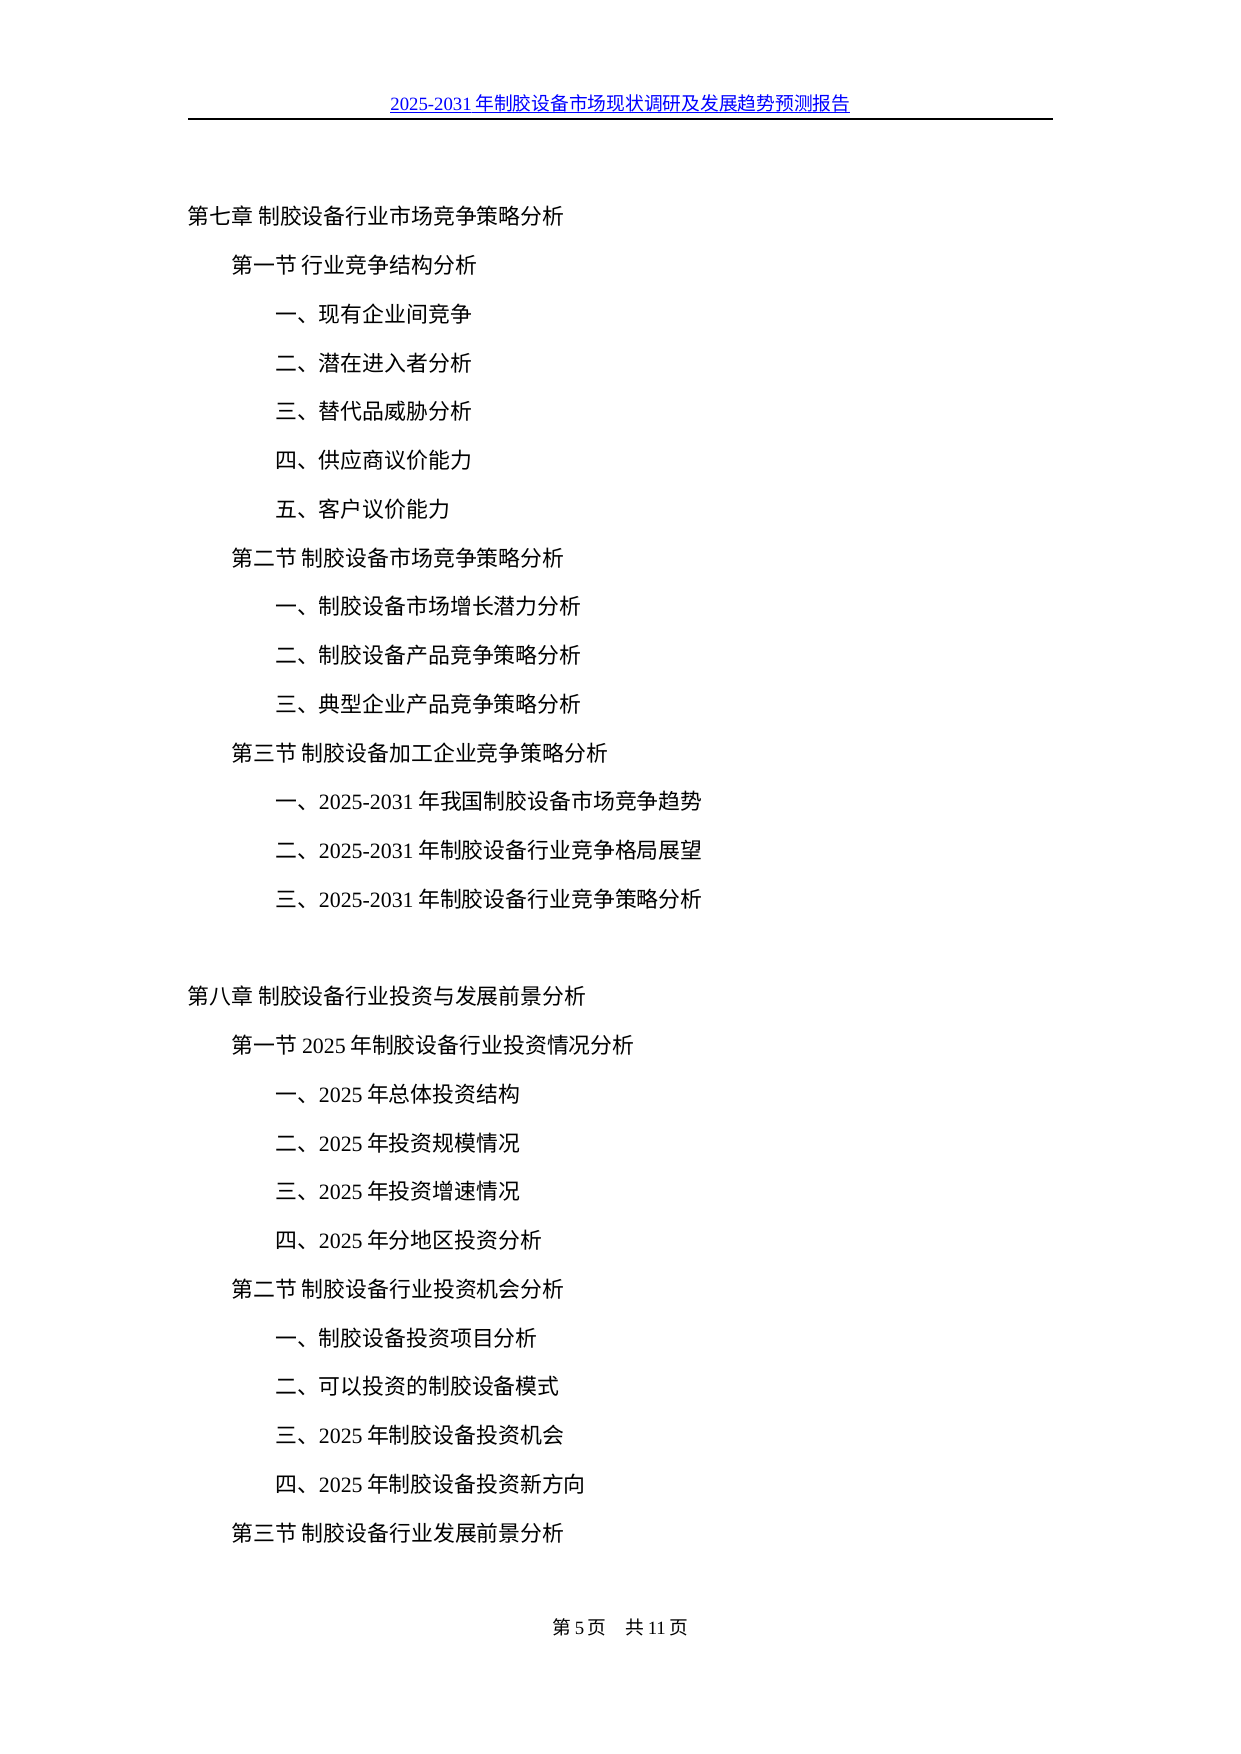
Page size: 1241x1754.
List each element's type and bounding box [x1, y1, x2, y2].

text [187, 150, 1053, 1548]
